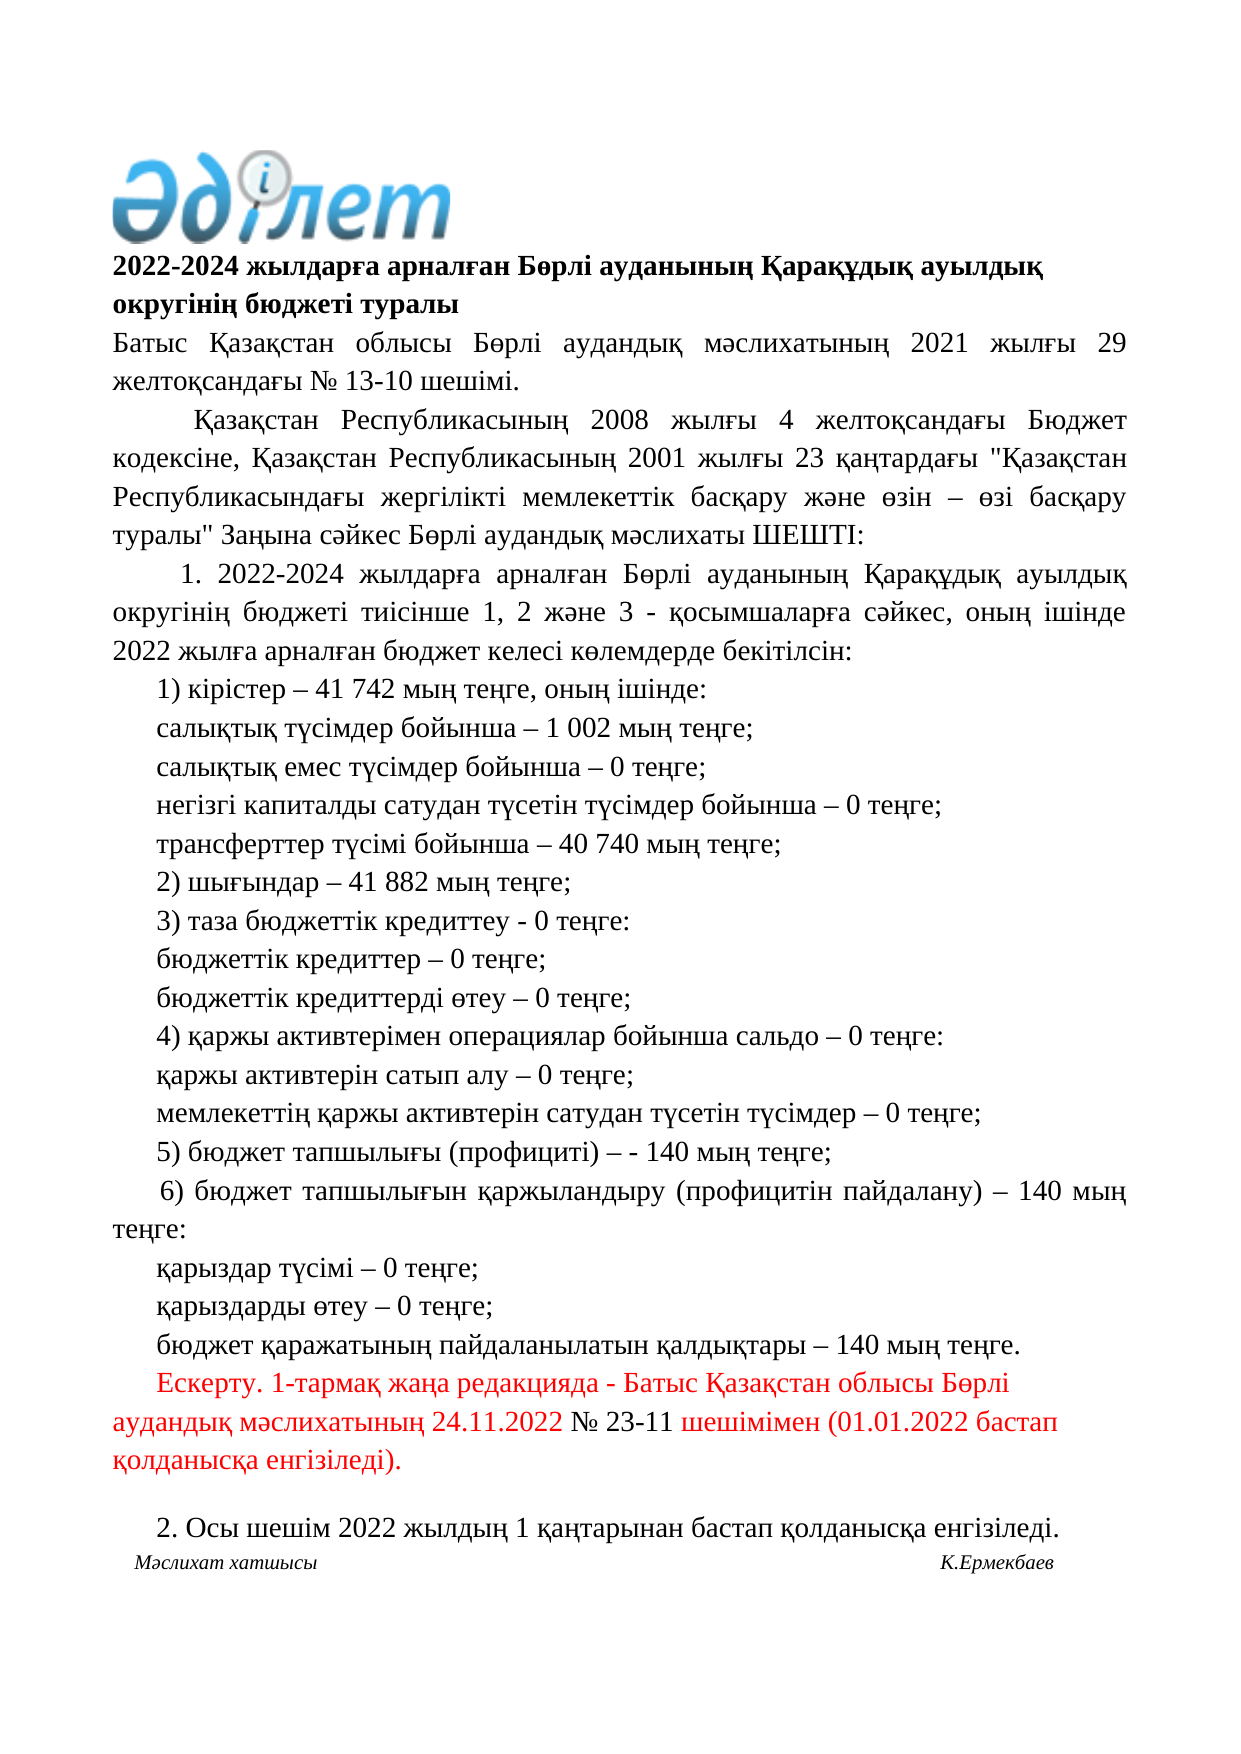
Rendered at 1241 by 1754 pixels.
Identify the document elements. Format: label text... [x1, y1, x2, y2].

text 3) таза бюджеттік кредиттеу - 0 теңге: [112, 903, 1128, 936]
text 2) шығындар – 41 882 мың теңге; [112, 864, 1128, 898]
text бюджет қаражатының пайдаланылатын қалдықтары – 140 мың теңге. [112, 1327, 1128, 1360]
text қарыздарды өтеу – 0 теңге; [112, 1288, 1128, 1322]
text 2. Осы шешім 2022 жылдың 1 қаңтарынан бастап қолданысқа енгізіледі. [112, 1510, 1128, 1543]
text мемлекеттің қаржы активтерін сатудан түсетін түсімдер – 0 теңге; [112, 1096, 1128, 1129]
picture [112, 150, 451, 244]
text негізгі капиталды сатудан түсетін түсімдер бойынша – 0 теңге; [112, 787, 1128, 821]
text қаржы активтерін сатып алу – 0 теңге; [112, 1057, 1128, 1091]
text Ескерту. 1-тармақ жаңа редакцияда - Батыс Қазақстан облысы Бөрлі аудандық мәслихатының 24.11.2022 № 23-11 шешімімен (01.01.2022 бастап қолданысқа енгізіледі). [112, 1365, 1128, 1506]
text Қазақстан Республикасының 2008 жылғы 4 желтоқсандағы Бюджет кодексіне, Қазақстан Республикасының 2001 жылғы 23 қаңтардағы "Қазақстан Республикасындағы жергілікті мемлекеттік басқару және өзін – өзі басқару туралы" Заңына сәйкес Бөрлі аудандық мәслихаты ШЕШТІ: [112, 402, 1128, 551]
text 6) бюджет тапшылығын қаржыландыру (профицитін пайдалану) – 140 мың теңге: [112, 1173, 1128, 1245]
text 5) бюджет тапшылығы (профициті) – - 140 мың теңге; [112, 1134, 1128, 1168]
text трансферттер түсімі бойынша – 40 740 мың теңге; [112, 826, 1128, 859]
table_header Мәслихат хатшысы [101, 1549, 939, 1579]
text 1) кірістер – 41 742 мың теңге, оның ішінде: [112, 672, 1128, 705]
text Батыс Қазақстан облысы Бөрлі аудандық мәслихатының 2021 жылғы 29 желтоқсандағы № 13-10 шешімі. [112, 325, 1128, 397]
text 2022-2024 жылдарға арналған Бөрлі ауданының Қарақұдық ауылдық округінің бюджеті туралы [112, 248, 1128, 320]
text 1. 2022-2024 жылдарға арналған Бөрлі ауданының Қарақұдық ауылдық округінің бюджеті тиісінше 1, 2 және 3 - қосымшаларға сәйкес, оның ішінде 2022 жылға арналған бюджет келесі көлемдерде бекітілсін: [112, 556, 1128, 667]
text салықтық емес түсімдер бойынша – 0 теңге; [112, 749, 1128, 782]
text бюджеттік кредиттер – 0 теңге; [112, 941, 1128, 975]
text бюджеттік кредиттерді өтеу – 0 теңге; [112, 980, 1128, 1013]
text 4) қаржы активтерімен операциялар бойынша сальдо – 0 теңге: [112, 1018, 1128, 1052]
text салықтық түсімдер бойынша – 1 002 мың теңге; [112, 710, 1128, 744]
table_header К.Ермекбаев [939, 1549, 1240, 1579]
text қарыздар түсімі – 0 теңге; [112, 1250, 1128, 1283]
